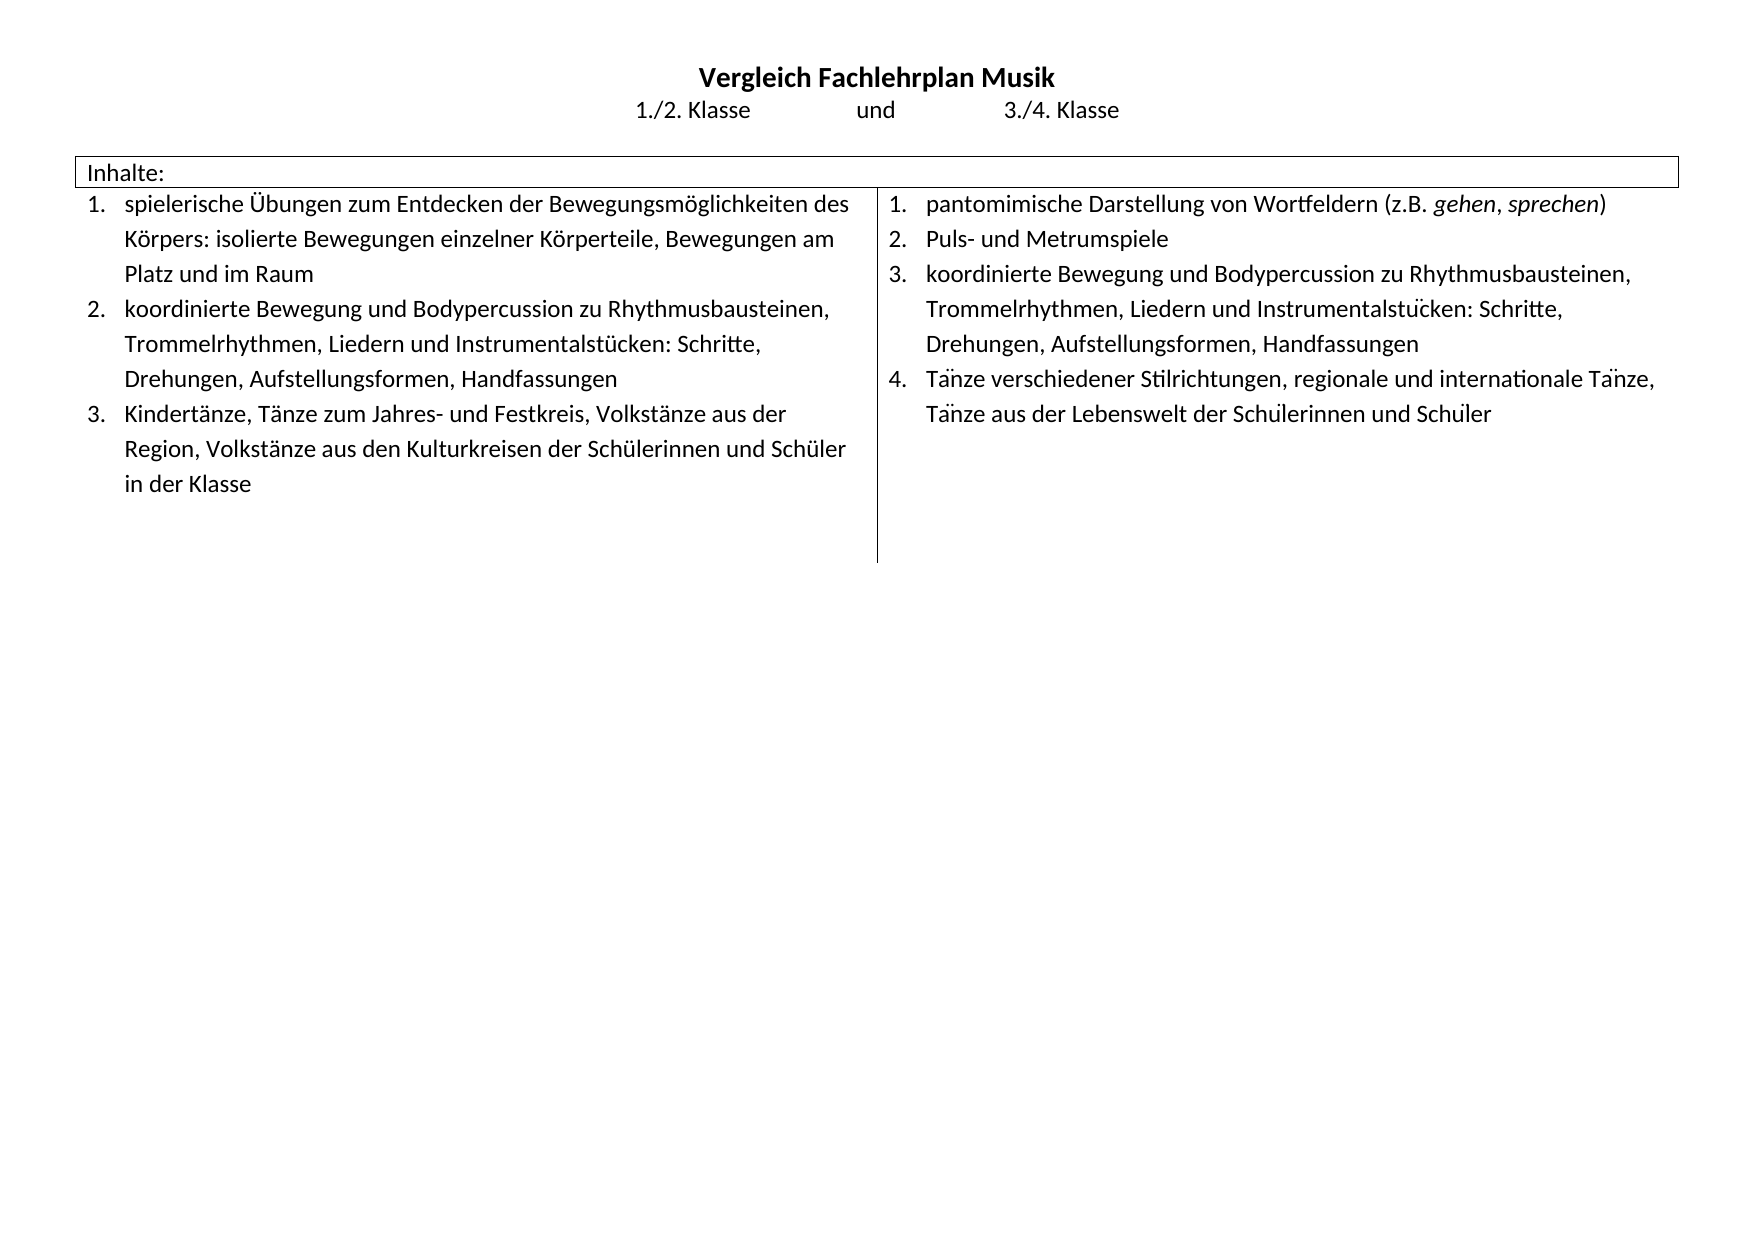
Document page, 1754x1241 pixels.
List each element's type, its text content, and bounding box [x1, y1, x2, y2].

table_cell pantomimische Darstellung von Wortfeldern (z.B. gehen, sprechen) Puls- und Metrumspiele koordinierte Bewegung und Bodypercussion zu Rhythmusbausteinen, Trommelrhythmen, Liedern und Instrumentalstücken: Schritte, Drehungen, Aufstellungsformen, Handfassungen Tänze verschiedener Stilrichtungen, regionale und internationale Tänze, Tänze aus der Lebenswelt der Schülerinnen und Schüler [878, 188, 1678, 563]
table_cell spielerische Übungen zum Entdecken der Bewegungsmöglichkeiten des Körpers: isolierte Bewegungen einzelner Körperteile, Bewegungen am Platz und im Raum koordinierte Bewegung und Bodypercussion zu Rhythmusbausteinen, Trommelrhythmen, Liedern und Instrumentalstücken: Schritte, Drehungen, Aufstellungsformen, Handfassungen Kindertänze, Tänze zum Jahres- und Festkreis, Volkstänze aus der Region, Volkstänze aus den Kulturkreisen der Schülerinnen und Schüler in der Klasse [76, 188, 877, 563]
table_header Inhalte: [76, 157, 1678, 187]
